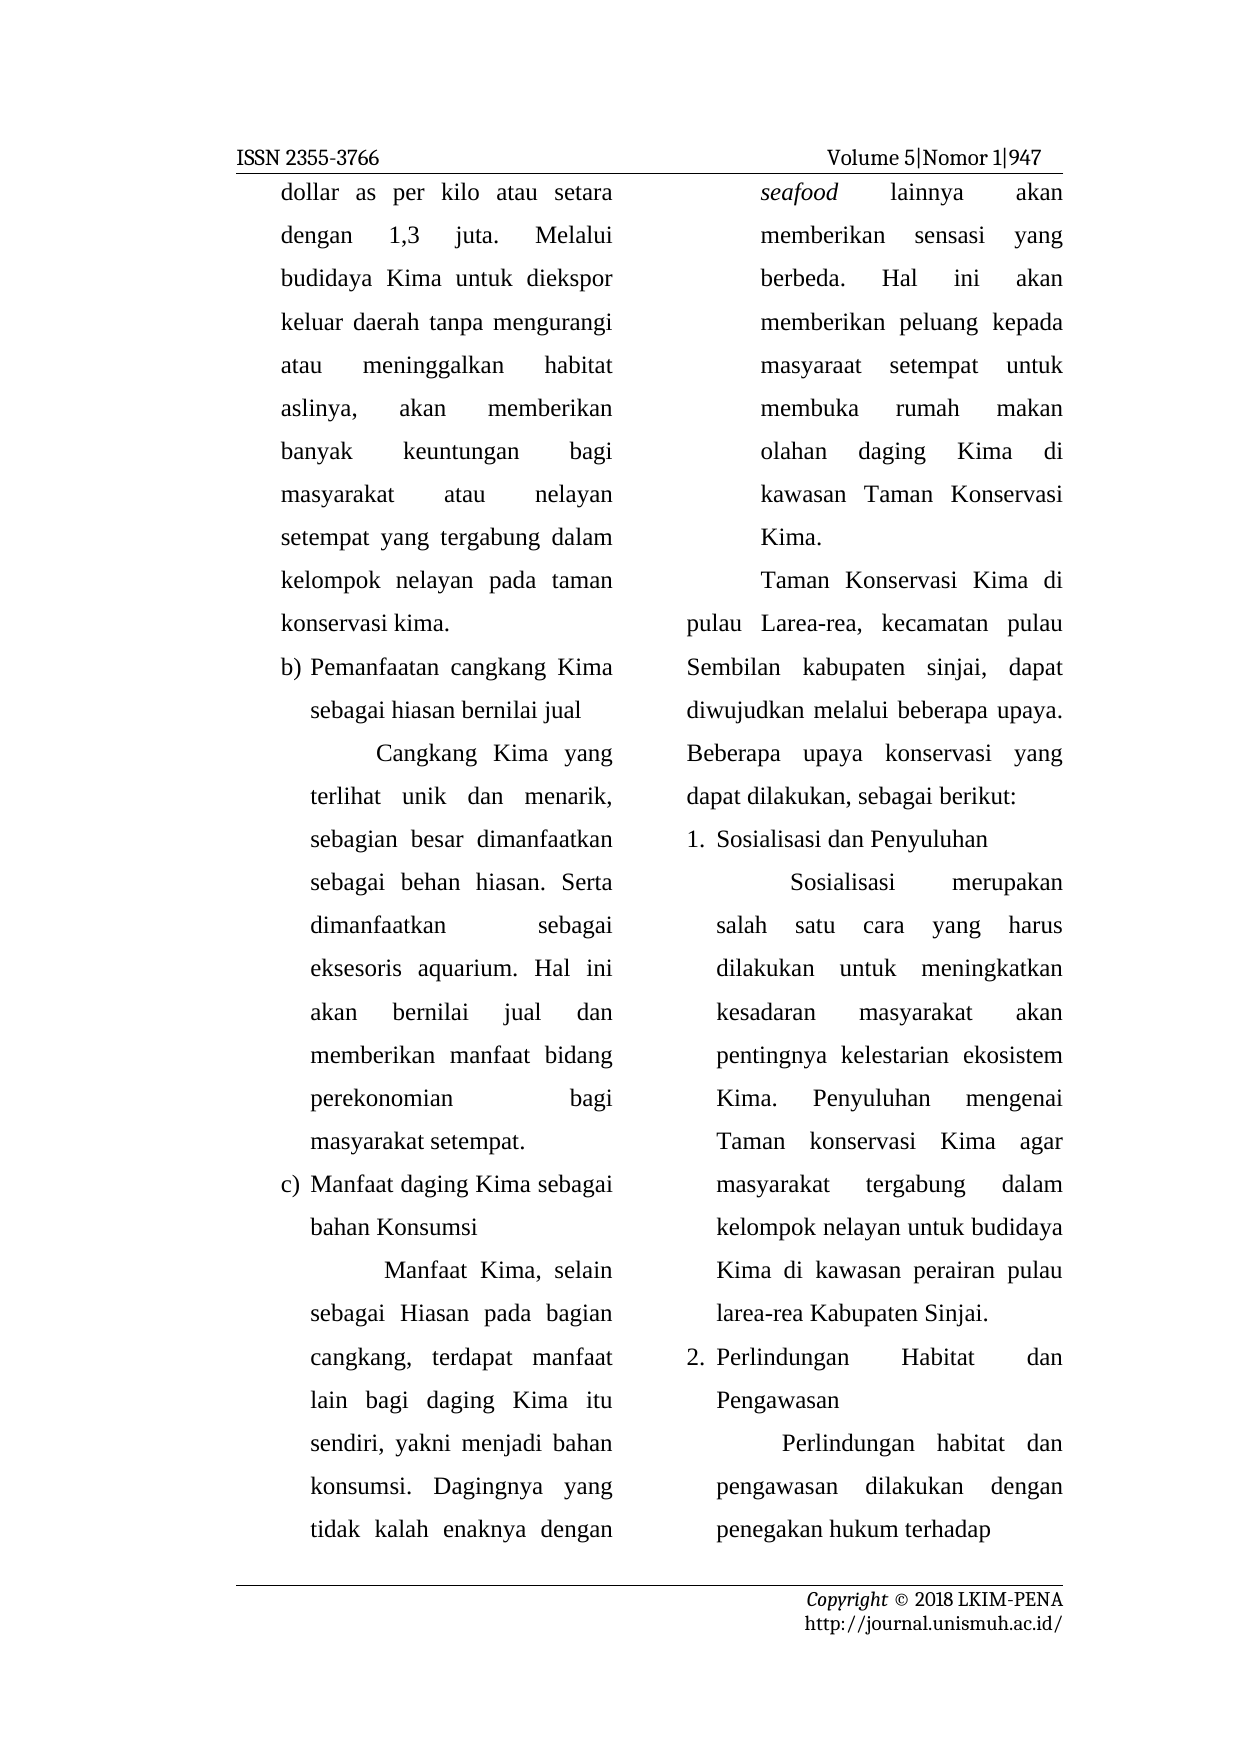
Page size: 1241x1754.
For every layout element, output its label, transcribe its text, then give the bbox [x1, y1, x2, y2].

list dollar as per kilo atau setara dengan 1,3 juta. Melalui budidaya Kima untuk diekspor keluar daerah tanpa mengurangi atau meninggalkan habitat aslinya, akan memberikan banyak keuntungan bagi masyarakat atau nelayan setempat yang tergabung dalam kelompok nelayan pada taman konservasi kima. [281, 177, 613, 637]
list Taman Konservasi Kima di pulau Larea-rea, kecamatan pulau Sembilan kabupaten sinjai, dapat diwujudkan melalui beberapa upaya. Beberapa upaya konservasi yang dapat dilakukan, sebagai berikut: [686, 565, 1063, 810]
list Manfaat Kima, selain sebagai Hiasan pada bagian cangkang, terdapat manfaat lain bagi daging Kima itu sendiri, yakni menjadi bahan konsumsi. Dagingnya yang tidak kalah enaknya dengan seafood lainnya akan memberikan sensasi yang berbeda. Hal ini akan memberikan peluang kepada masyaraat setempat untuk membuka rumah makan olahan daging Kima di kawasan Taman Konservasi Kima. [760, 177, 1063, 551]
list Manfaat Kima, selain sebagai Hiasan pada bagian cangkang, terdapat manfaat lain bagi daging Kima itu sendiri, yakni menjadi bahan konsumsi. Dagingnya yang tidak kalah enaknya dengan seafood lainnya akan memberikan sensasi yang berbeda. Hal ini akan memberikan peluang kepada masyaraat setempat untuk membuka rumah makan olahan daging Kima di kawasan Taman Konservasi Kima. [310, 1255, 613, 1543]
list Sosialisasi merupakan salah satu cara yang harus dilakukan untuk meningkatkan kesadaran masyarakat akan pentingnya kelestarian ekosistem Kima. Penyuluhan mengenai Taman konservasi Kima agar masyarakat tergabung dalam kelompok nelayan untuk budidaya Kima di kawasan perairan pulau larea-rea Kabupaten Sinjai. [716, 867, 1063, 1327]
list Manfaat daging Kima sebagai bahan Konsumsi [281, 1169, 613, 1241]
list Perlindungan habitat dan pengawasan dilakukan dengan penegakan hukum terhadap [716, 1428, 1063, 1543]
list Perlindungan Habitat dan Pengawasan [686, 1342, 1063, 1413]
list Cangkang Kima yang terlihat unik dan menarik, sebagian besar dimanfaatkan sebagai behan hiasan. Serta dimanfaatkan sebagai eksesoris aquarium. Hal ini akan bernilai jual dan memberikan manfaat bidang perekonomian bagi masyarakat setempat. [310, 738, 613, 1155]
list Sosialisasi dan Penyuluhan [686, 824, 1063, 853]
list Pemanfaatan cangkang Kima sebagai hiasan bernilai jual [281, 652, 613, 723]
